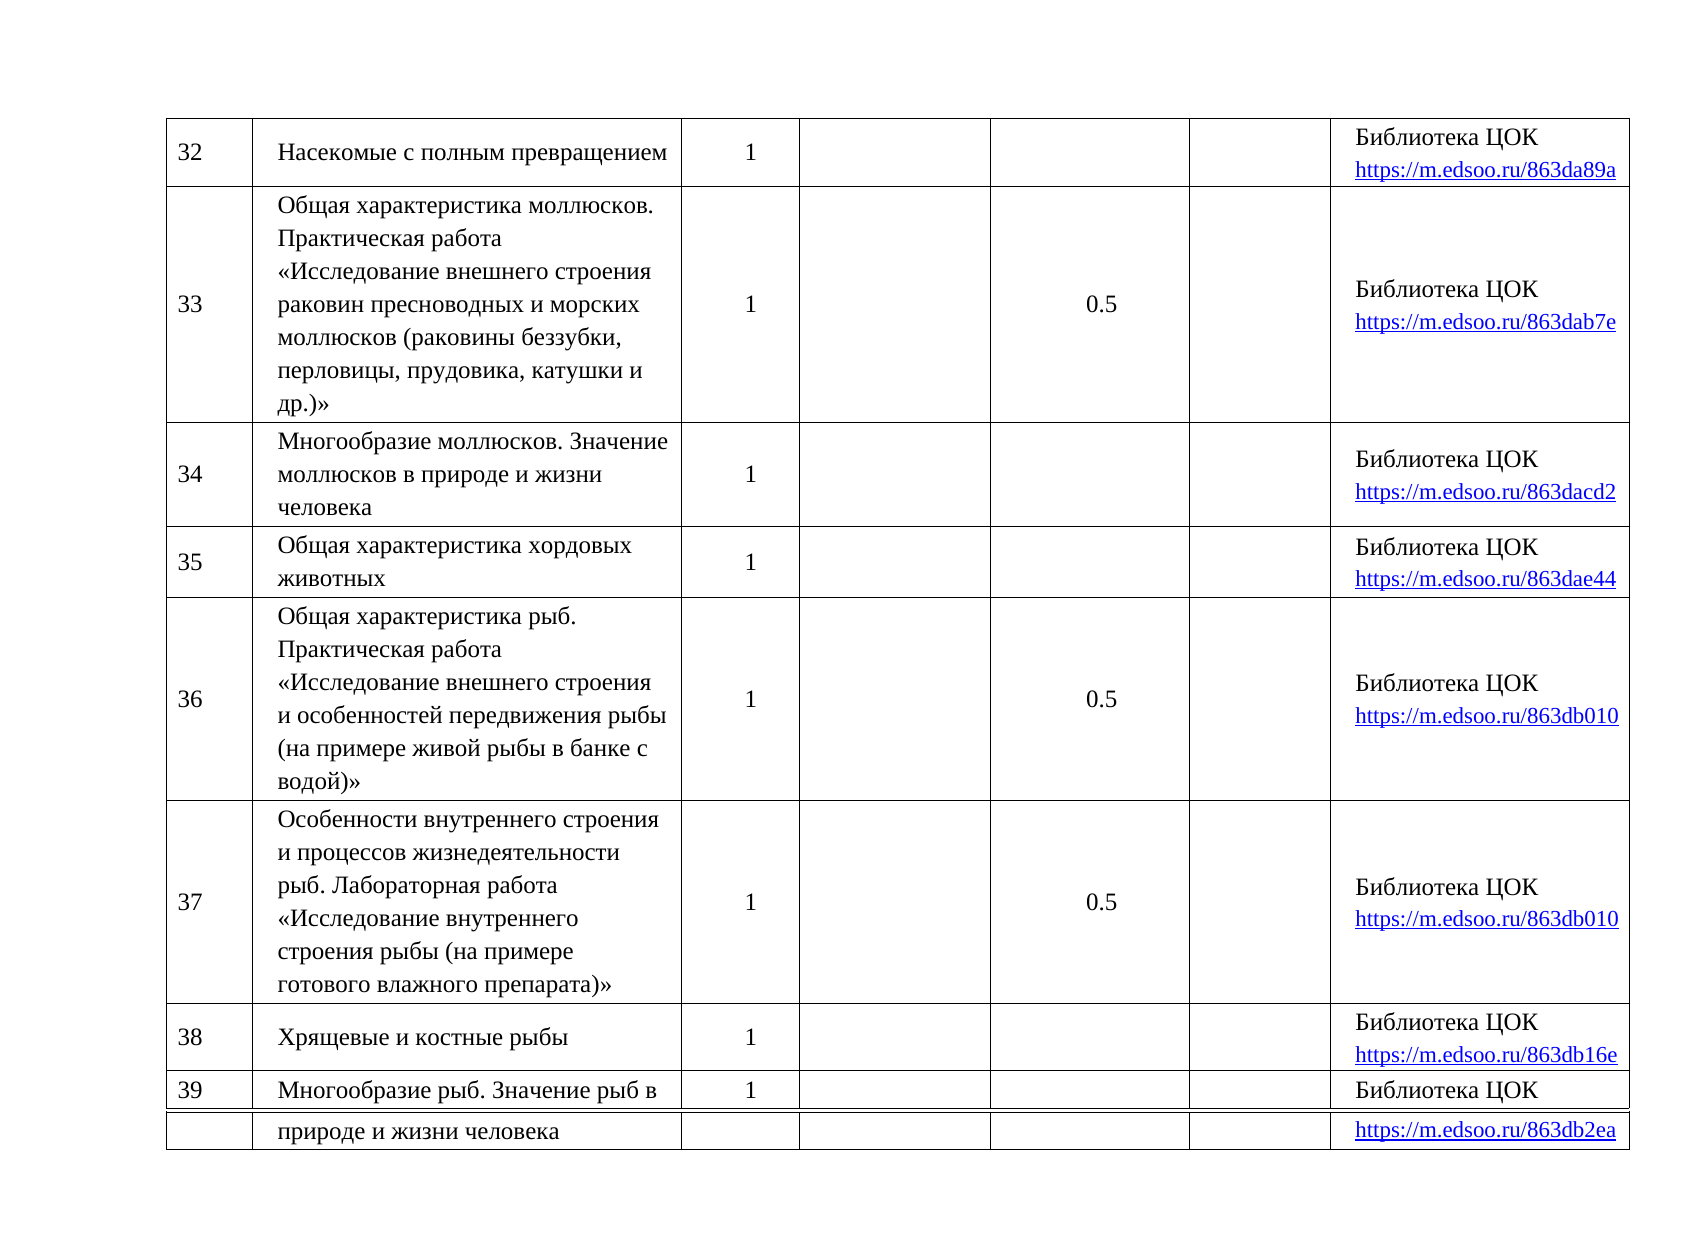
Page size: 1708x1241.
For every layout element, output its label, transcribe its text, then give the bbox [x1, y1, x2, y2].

table_cell [991, 1071, 1189, 1108]
table_cell 1 [682, 801, 799, 1002]
table_cell 0.5 [991, 187, 1189, 422]
table_cell Особенности внутреннего строения и процессов жизнедеятельности рыб. Лабораторная работа «Исследование внутреннего строения рыбы (на примере готового влажного препарата)» [253, 801, 681, 1002]
table_cell Библиотека ЦОК https://m.edsoo.ru/863db010 [1331, 598, 1629, 799]
table_cell 1 [682, 423, 799, 526]
table_cell [800, 1004, 990, 1070]
table_header [1190, 119, 1330, 186]
table_cell Библиотека ЦОК [1331, 1071, 1629, 1108]
table_cell Хрящевые и костные рыбы [253, 1004, 681, 1070]
table_cell [1190, 801, 1330, 1002]
table_cell Общая характеристика хордовых животных [253, 527, 681, 597]
table_cell [1190, 1071, 1330, 1108]
table_cell Многообразие моллюсков. Значение моллюсков в природе и жизни человека [253, 423, 681, 526]
table_cell Библиотека ЦОК https://m.edsoo.ru/863db010 [1331, 801, 1629, 1002]
table_cell [800, 598, 990, 799]
table_header [991, 1113, 1189, 1149]
table_cell [800, 527, 990, 597]
table_header Насекомые с полным превращением [253, 119, 681, 186]
table_header [1190, 1113, 1330, 1149]
table_cell Библиотека ЦОК https://m.edsoo.ru/863dae44 [1331, 527, 1629, 597]
table_cell 1 [682, 598, 799, 799]
table_cell [991, 1004, 1189, 1070]
table_cell [800, 187, 990, 422]
table_cell Общая характеристика рыб. Практическая работа «Исследование внешнего строения и особенностей передвижения рыбы (на примере живой рыбы в банке с водой)» [253, 598, 681, 799]
table_header 1 [682, 119, 799, 186]
table_cell Библиотека ЦОК https://m.edsoo.ru/863dab7e [1331, 187, 1629, 422]
table_header природе и жизни человека [253, 1113, 681, 1149]
table_cell 34 [167, 423, 252, 526]
table_header Библиотека ЦОК https://m.edsoo.ru/863da89a [1331, 119, 1629, 186]
table_cell [1190, 1004, 1330, 1070]
table_cell 33 [167, 187, 252, 422]
table_cell 37 [167, 801, 252, 1002]
table_cell [800, 801, 990, 1002]
table_cell Общая характеристика моллюсков. Практическая работа «Исследование внешнего строения раковин пресноводных и морских моллюсков (раковины беззубки, перловицы, прудовика, катушки и др.)» [253, 187, 681, 422]
table_cell 1 [682, 527, 799, 597]
table_cell 0.5 [991, 801, 1189, 1002]
table_cell 0.5 [991, 598, 1189, 799]
table_cell Многообразие рыб. Значение рыб в [253, 1071, 681, 1108]
table_header [800, 1113, 990, 1149]
table_cell [800, 1071, 990, 1108]
table_header [167, 1113, 252, 1149]
table_cell Библиотека ЦОК https://m.edsoo.ru/863db16e [1331, 1004, 1629, 1070]
table_cell 1 [682, 187, 799, 422]
table_cell [1190, 598, 1330, 799]
table_cell [1190, 527, 1330, 597]
table_cell [1190, 423, 1330, 526]
table_cell 38 [167, 1004, 252, 1070]
table_cell 1 [682, 1004, 799, 1070]
table_cell [991, 423, 1189, 526]
table_header [682, 1113, 799, 1149]
table_cell Библиотека ЦОК https://m.edsoo.ru/863dacd2 [1331, 423, 1629, 526]
table_cell [800, 423, 990, 526]
table_cell 35 [167, 527, 252, 597]
table_cell 1 [682, 1071, 799, 1108]
table_header https://m.edsoo.ru/863db2ea [1331, 1113, 1629, 1149]
table_header [991, 119, 1189, 186]
table_cell 39 [167, 1071, 252, 1108]
table_cell 36 [167, 598, 252, 799]
table_header [800, 119, 990, 186]
table_cell [991, 527, 1189, 597]
table_header 32 [167, 119, 252, 186]
table_cell [1190, 187, 1330, 422]
